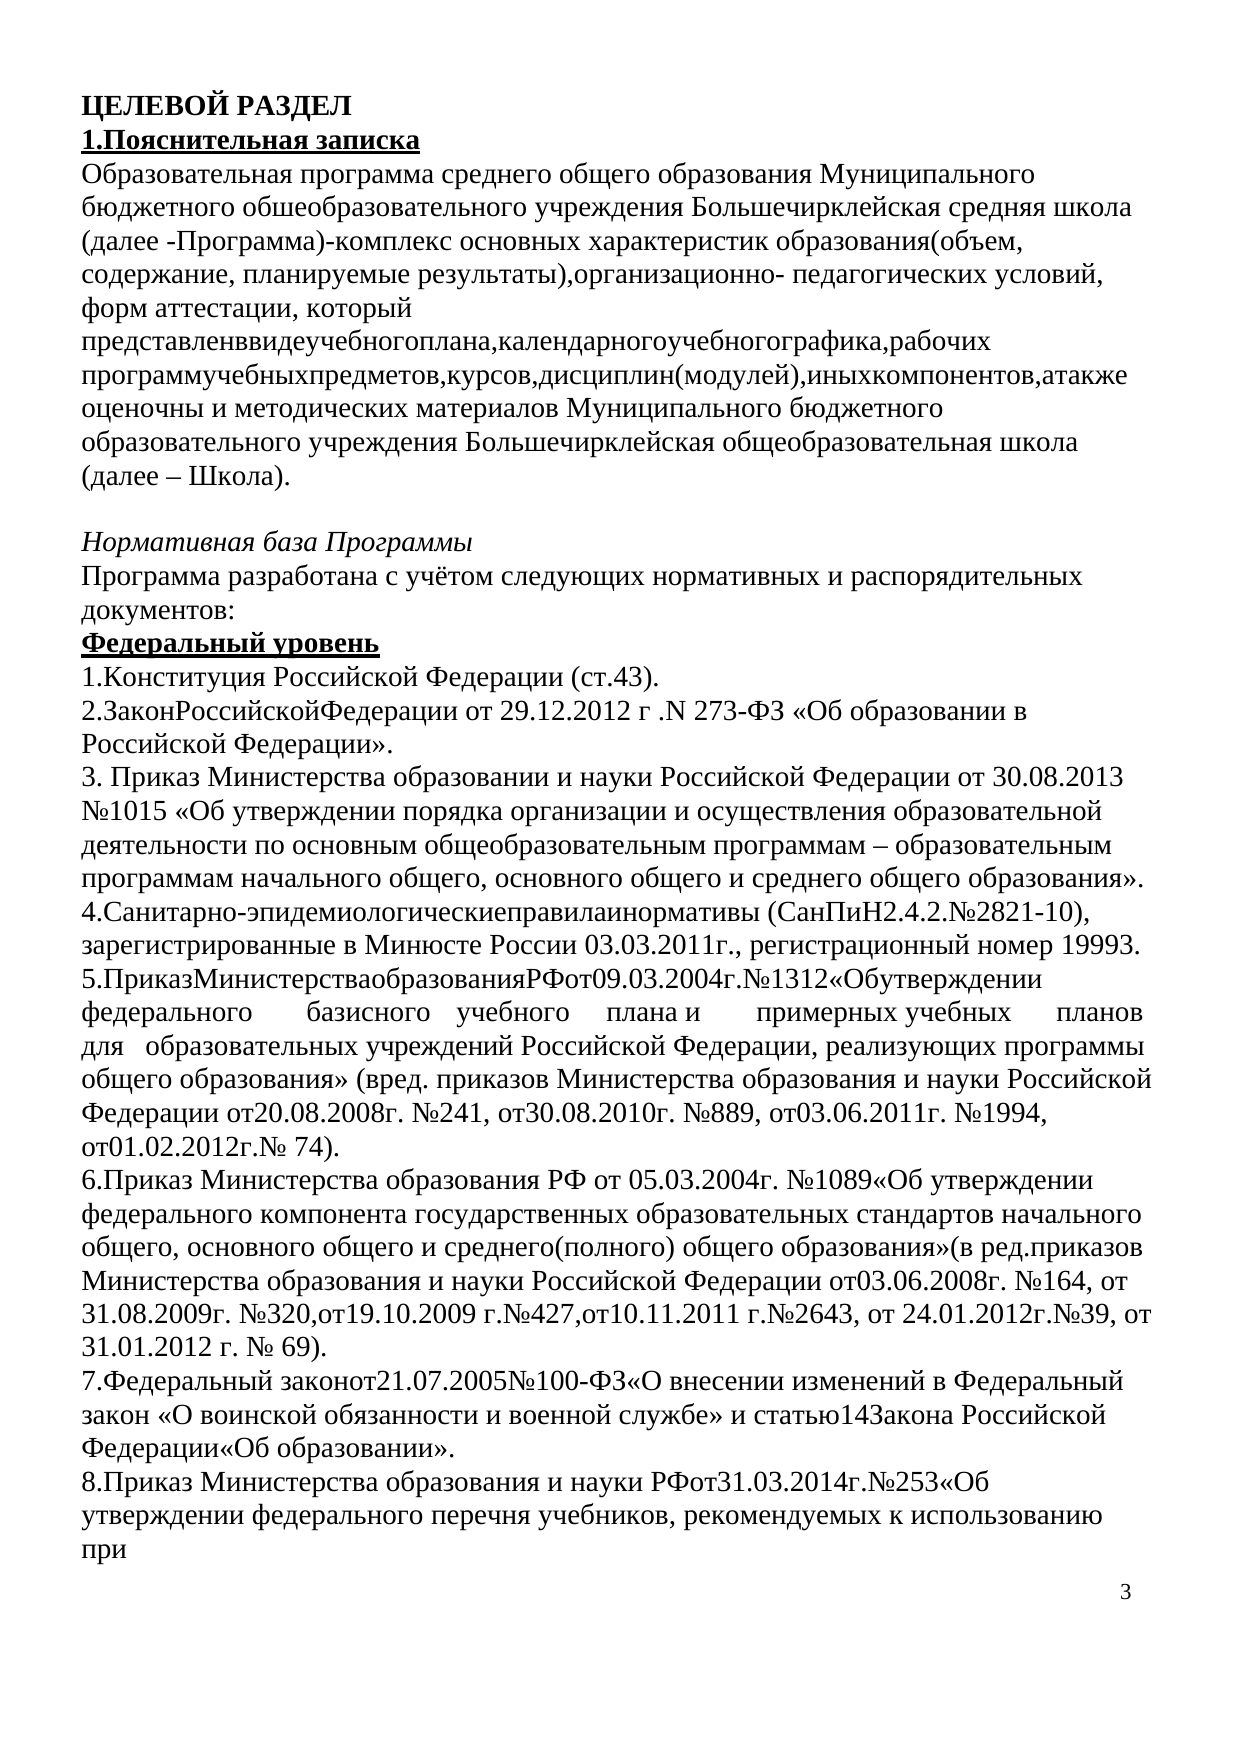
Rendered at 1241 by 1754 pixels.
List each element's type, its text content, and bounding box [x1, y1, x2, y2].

text Программа разработана с учётом следующих нормативных и распорядительных документов: [81, 558, 1152, 625]
text 8.Приказ Министерства образования и науки РФот31.03.2014г.№253«Об утверждении федерального перечня учебников, рекомендуемых к использованию при [81, 1464, 1151, 1564]
text №1015 «Об утверждении порядка организации и осуществления образовательной деятельности по основным общеобразовательным программам – образовательным программам начального общего, основного общего и среднего общего образования». 4.Санитарно-эпидемиологическиеправилаинормативы (СанПиН2.4.2.№2821-10), зарегистрированные в Минюсте России 03.03.2011г., регистрационный номер 19993. 5.ПриказМинистерстваобразованияРФот09.03.2004г.№1312«Обутверждении федерального базисного учебного плана и примерных учебных планов для образовательных учреждений Российской Федерации, реализующих программы общего образования» (вред. приказов Министерства образования и науки Российской Федерации от20.08.2008г. №241, от30.08.2010г. №889, от03.06.2011г. №1994, от01.02.2012г.№ 74). [81, 793, 1152, 1162]
subtitle 1.Пояснительная записка [81, 122, 1238, 156]
text 7.Федеральный законот21.07.2005№100-ФЗ«О внесении изменений в Федеральный закон «О воинской обязанности и военной службе» и статью14Закона Российской Федерации«Об образовании». [81, 1363, 1126, 1464]
text 6.Приказ Министерства образования РФ от 05.03.2004г. №1089«Об утверждении федерального компонента государственных образовательных стандартов начального общего, основного общего и среднего(полного) общего образования»(в ред.приказов Министерства образования и науки Российской Федерации от03.06.2008г. №164, от 31.08.2009г. №320,от19.10.2009 г.№427,от10.11.2011 г.№2643, от 24.01.2012г.№39, от [81, 1162, 1238, 1330]
subtitle ЦЕЛЕВОЙ РАЗДЕЛ [81, 89, 1238, 122]
text Образовательная программа среднего общего образования Муниципального бюджетного обшеобразовательного учреждения Большечирклейская средняя школа (далее -Программа)-комплекс основных характеристик образования(объем, содержание, планируемые результаты),организационно- педагогических условий, форм аттестации, который представленввидеучебногоплана,календарногоучебногографика,рабочих программучебныхпредметов,курсов,дисциплин(модулей),иныхкомпонентов,атакже оценочны и методических материалов Муниципального бюджетного образовательного учреждения Большечирклейская общеобразовательная школа (далее – Школа). [81, 156, 1152, 491]
text 1.Конституция Российской Федерации (ст.43). 2.ЗаконРоссийскойФедерации от 29.12.2012 г .N 273-ФЗ «Об образовании в Российской Федерации». [81, 659, 1032, 760]
text 31.01.2012 г. № 69). [81, 1330, 1238, 1363]
text Нормативная база Программы [81, 525, 1238, 558]
text 3. Приказ Министерства образовании и науки Российской Федерации от 30.08.2013 [81, 760, 1238, 793]
subtitle Федеральный уровень [81, 626, 1238, 659]
